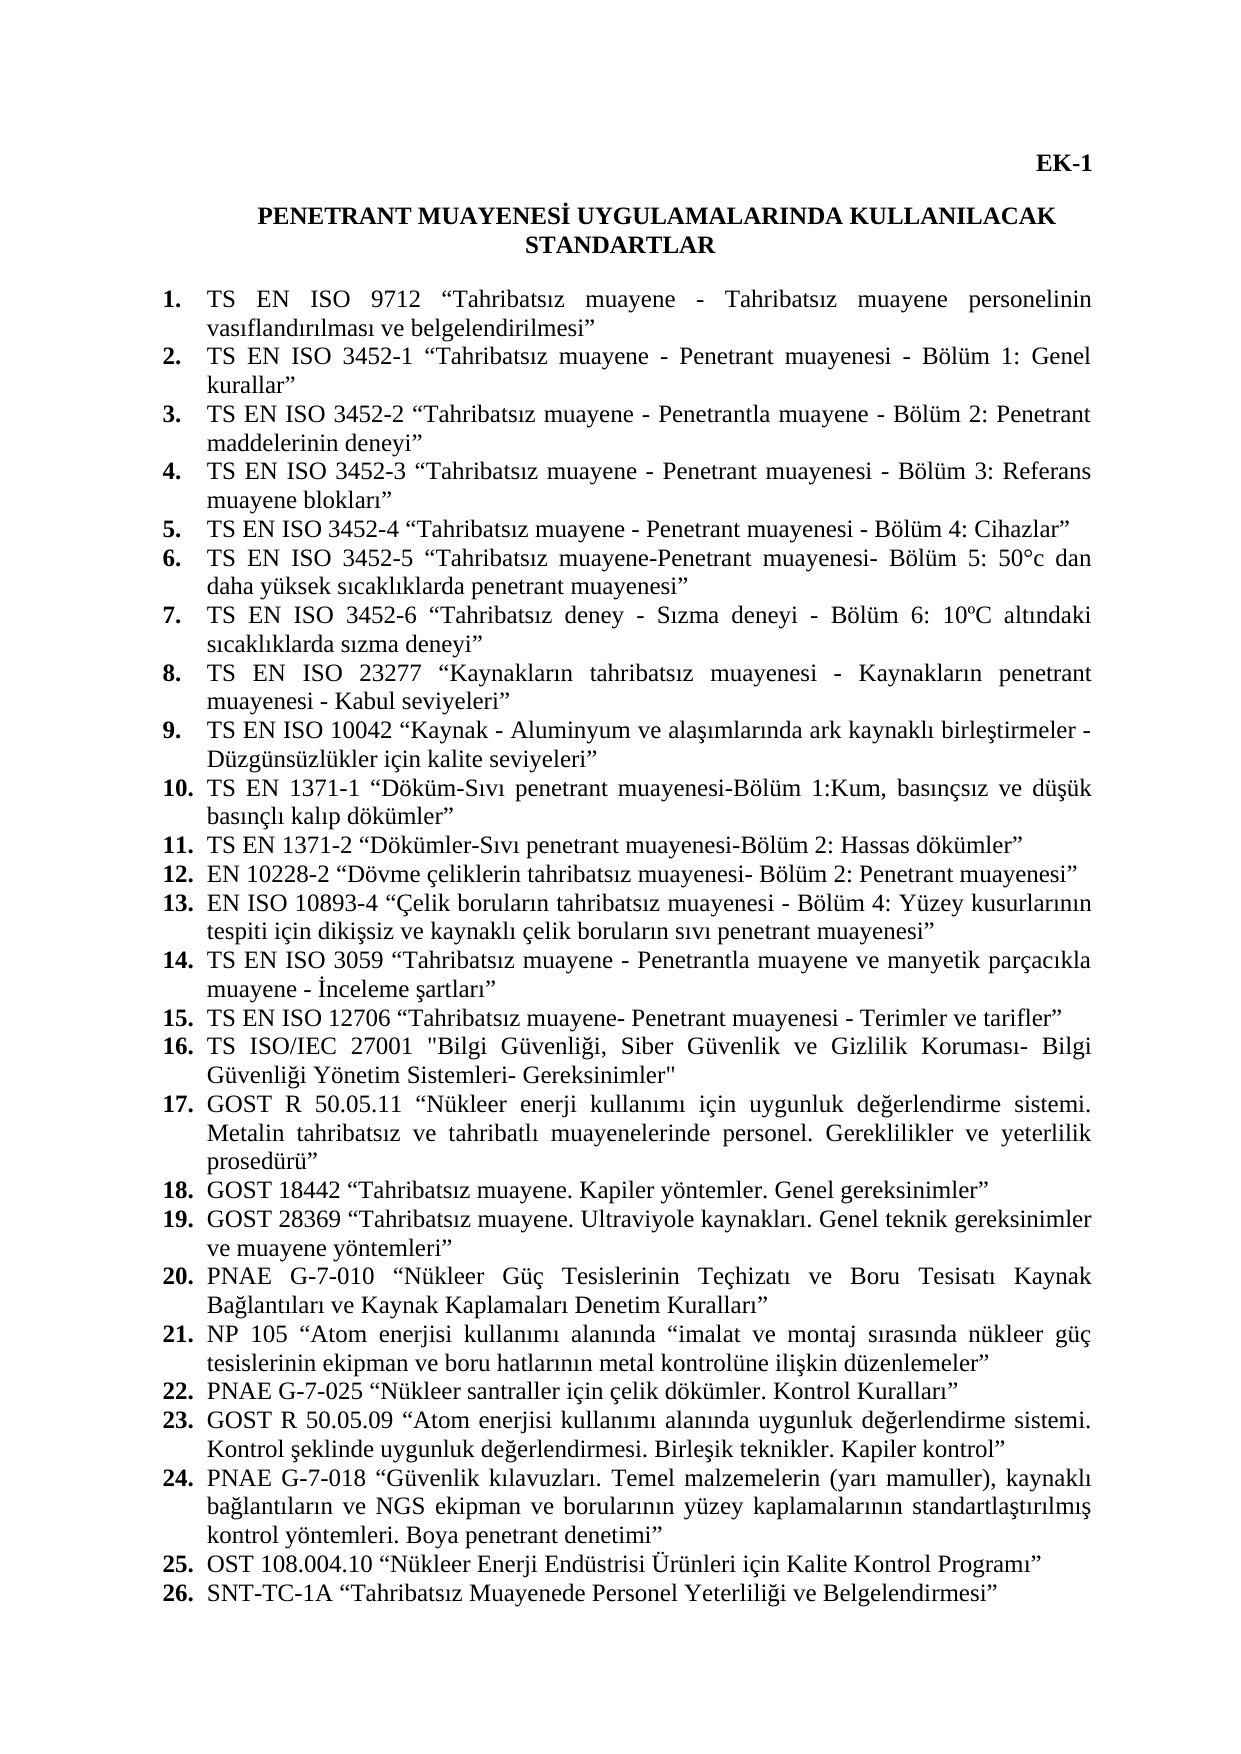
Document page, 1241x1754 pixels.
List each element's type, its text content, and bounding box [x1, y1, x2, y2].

list TS EN ISO 3452-2 “Tahribatsız muayene - Penetrantla muayene - Bölüm 2: Penetrant maddelerinin deneyi” [162, 399, 1093, 456]
list EN ISO 10893-4 “Çelik boruların tahribatsız muayenesi - Bölüm 4: Yüzey kusurlarının tespiti için dikişsiz ve kaynaklı çelik boruların sıvı penetrant muayenesi” [162, 888, 1093, 945]
list GOST R 50.05.09 “Atom enerjisi kullanımı alanında uygunluk değerlendirme sistemi. Kontrol şeklinde uygunluk değerlendirmesi. Birleşik teknikler. Kapiler kontrol” [162, 1405, 1093, 1463]
list TS EN 1371-2 “Dökümler-Sıvı penetrant muayenesi-Bölüm 2: Hassas dökümler” [162, 830, 1093, 859]
list EN 10228-2 “Dövme çeliklerin tahribatsız muayenesi- Bölüm 2: Penetrant muayenesi” [162, 859, 1093, 888]
list TS EN ISO 23277 “Kaynakların tahribatsız muayenesi - Kaynakların penetrant muayenesi - Kabul seviyeleri” [162, 658, 1093, 715]
text PENETRANT MUAYENESİ UYGULAMALARINDA KULLANILACAK STANDARTLAR [148, 201, 1093, 259]
list TS ISO/IEC 27001 "Bilgi Güvenliği, Siber Güvenlik ve Gizlilik Koruması- Bilgi Güvenliği Yönetim Sistemleri- Gereksinimler" [162, 1031, 1093, 1089]
list TS EN ISO 9712 “Tahribatsız muayene - Tahribatsız muayene personelinin vasıflandırılması ve belgelendirilmesi” [162, 284, 1093, 341]
list TS EN ISO 3452-6 “Tahribatsız deney - Sızma deneyi - Bölüm 6: 10ºC altındaki sıcaklıklarda sızma deneyi” [162, 600, 1093, 658]
text EK-1 [148, 148, 1093, 176]
list TS EN 1371-1 “Döküm-Sıvı penetrant muayenesi-Bölüm 1:Kum, basınçsız ve düşük basınçlı kalıp dökümler” [162, 773, 1093, 830]
list GOST 28369 “Tahribatsız muayene. Ultraviyole kaynakları. Genel teknik gereksinimler ve muayene yöntemleri” [162, 1204, 1093, 1261]
list NP 105 “Atom enerjisi kullanımı alanında “imalat ve montaj sırasında nükleer güç tesislerinin ekipman ve boru hatlarının metal kontrolüne ilişkin düzenlemeler” [162, 1319, 1093, 1376]
list GOST R 50.05.11 “Nükleer enerji kullanımı için uygunluk değerlendirme sistemi. Metalin tahribatsız ve tahribatlı muayenelerinde personel. Gereklilikler ve yeterlilik prosedürü” [162, 1089, 1093, 1175]
list SNT-TC-1A “Tahribatsız Muayenede Personel Yeterliliği ve Belgelendirmesi” [162, 1578, 1093, 1606]
list TS EN ISO 3452-3 “Tahribatsız muayene - Penetrant muayenesi - Bölüm 3: Referans muayene blokları” [162, 456, 1093, 514]
list PNAE G-7-010 “Nükleer Güç Tesislerinin Teçhizatı ve Boru Tesisatı Kaynak Bağlantıları ve Kaynak Kaplamaları Denetim Kuralları” [162, 1261, 1093, 1319]
list PNAE G-7-025 “Nükleer santraller için çelik dökümler. Kontrol Kuralları” [162, 1376, 1093, 1405]
list TS EN ISO 3452-5 “Tahribatsız muayene-Penetrant muayenesi- Bölüm 5: 50°c dan daha yüksek sıcaklıklarda penetrant muayenesi” [162, 543, 1093, 600]
list PNAE G-7-018 “Güvenlik kılavuzları. Temel malzemelerin (yarı mamuller), kaynaklı bağlantıların ve NGS ekipman ve borularının yüzey kaplamalarının standartlaştırılmış kontrol yöntemleri. Boya penetrant denetimi” [162, 1463, 1093, 1549]
list TS EN ISO 3452-1 “Tahribatsız muayene - Penetrant muayenesi - Bölüm 1: Genel kurallar” [162, 341, 1093, 399]
list TS EN ISO 3059 “Tahribatsız muayene - Penetrantla muayene ve manyetik parçacıkla muayene - İnceleme şartları” [162, 945, 1093, 1003]
list TS EN ISO 10042 “Kaynak - Aluminyum ve alaşımlarında ark kaynaklı birleştirmeler - Düzgünsüzlükler için kalite seviyeleri” [162, 715, 1093, 773]
list GOST 18442 “Tahribatsız muayene. Kapiler yöntemler. Genel gereksinimler” [162, 1175, 1093, 1204]
list TS EN ISO 12706 “Tahribatsız muayene- Penetrant muayenesi - Terimler ve tarifler” [162, 1003, 1093, 1031]
list TS EN ISO 3452-4 “Tahribatsız muayene - Penetrant muayenesi - Bölüm 4: Cihazlar” [162, 514, 1093, 543]
list OST 108.004.10 “Nükleer Enerji Endüstrisi Ürünleri için Kalite Kontrol Programı” [162, 1549, 1093, 1578]
